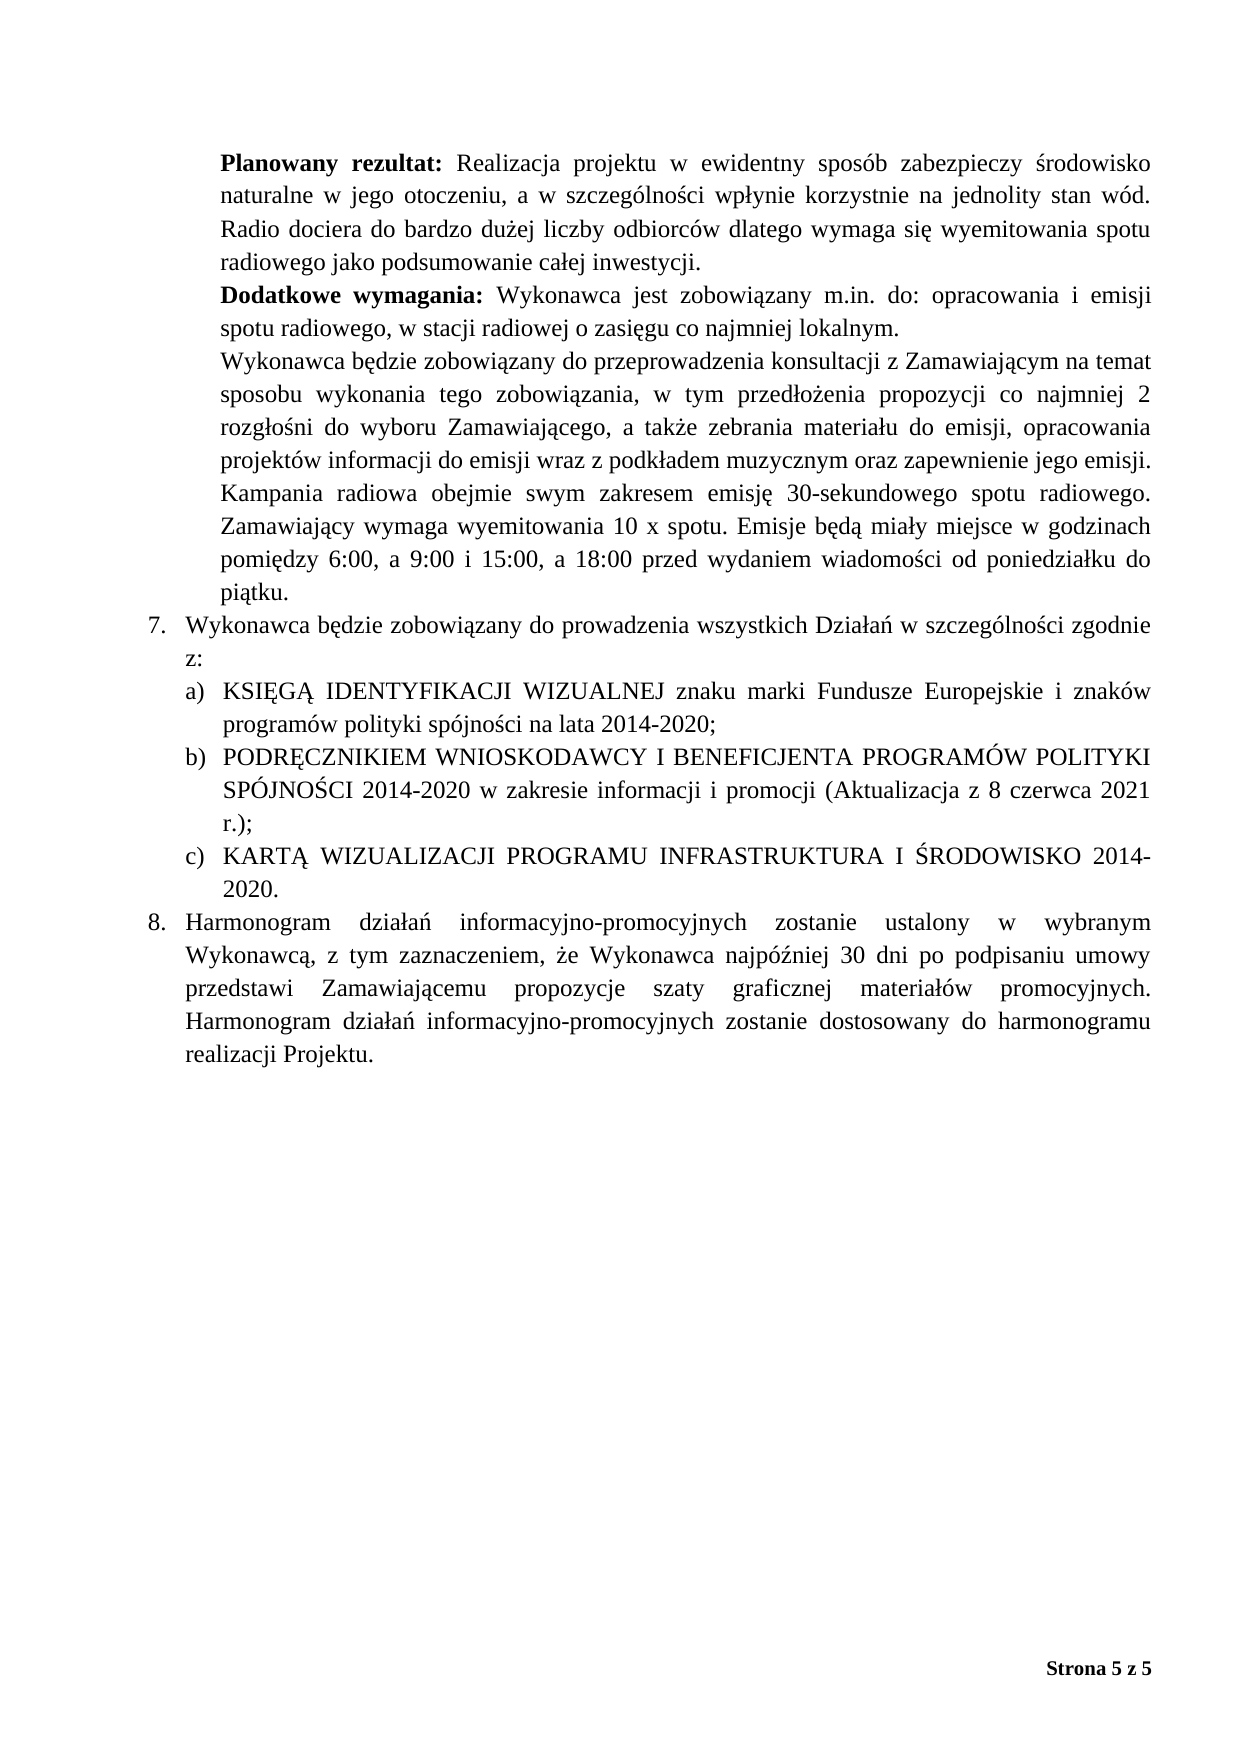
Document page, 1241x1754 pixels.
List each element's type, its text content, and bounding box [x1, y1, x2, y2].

list KARTĄ WIZUALIZACJI PROGRAMU INFRASTRUKTURA I ŚRODOWISKO 2014-2020. [185, 841, 1152, 903]
list PODRĘCZNIKIEM WNIOSKODAWCY I BENEFICJENTA PROGRAMÓW POLITYKI SPÓJNOŚCI 2014-2020 w zakresie informacji i promocji (Aktualizacja z 8 czerwca 2021 r.); [185, 742, 1152, 837]
list KSIĘGĄ IDENTYFIKACJI WIZUALNEJ znaku marki Fundusze Europejskie i znaków programów polityki spójności na lata 2014-2020; [185, 676, 1152, 738]
list Harmonogram działań informacyjno-promocyjnych zostanie ustalony w wybranym Wykonawcą, z tym zaznaczeniem, że Wykonawca najpóźniej 30 dni po podpisaniu umowy przedstawi Zamawiającemu propozycje szaty graficznej materiałów promocyjnych. Harmonogram działań informacyjno-promocyjnych zostanie dostosowany do harmonogramu realizacji Projektu. [148, 907, 1152, 1068]
list Wykonawca będzie zobowiązany do prowadzenia wszystkich Działań w szczególności zgodnie z: [148, 610, 1152, 672]
list Dodatkowe wymagania: Wykonawca jest zobowiązany m.in. do: opracowania i emisji spotu radiowego, w stacji radiowej o zasięgu co najmniej lokalnym. [220, 280, 1152, 341]
list Planowany rezultat: Realizacja projektu w ewidentny sposób zabezpieczy środowisko naturalne w jego otoczeniu, a w szczególności wpłynie korzystnie na jednolity stan wód. Radio dociera do bardzo dużej liczby odbiorców dlatego wymaga się wyemitowania spotu radiowego jako podsumowanie całej inwestycji. [220, 148, 1152, 275]
list Wykonawca będzie zobowiązany do przeprowadzenia konsultacji z Zamawiającym na temat sposobu wykonania tego zobowiązania, w tym przedłożenia propozycji co najmniej 2 rozgłośni do wyboru Zamawiającego, a także zebrania materiału do emisji, opracowania projektów informacji do emisji wraz z podkładem muzycznym oraz zapewnienie jego emisji. [220, 346, 1152, 473]
list Kampania radiowa obejmie swym zakresem emisję 30-sekundowego spotu radiowego. Zamawiający wymaga wyemitowania 10 x spotu. Emisje będą miały miejsce w godzinach pomiędzy 6:00, a 9:00 i 15:00, a 18:00 przed wydaniem wiadomości od poniedziałku do piątku. [220, 478, 1152, 606]
